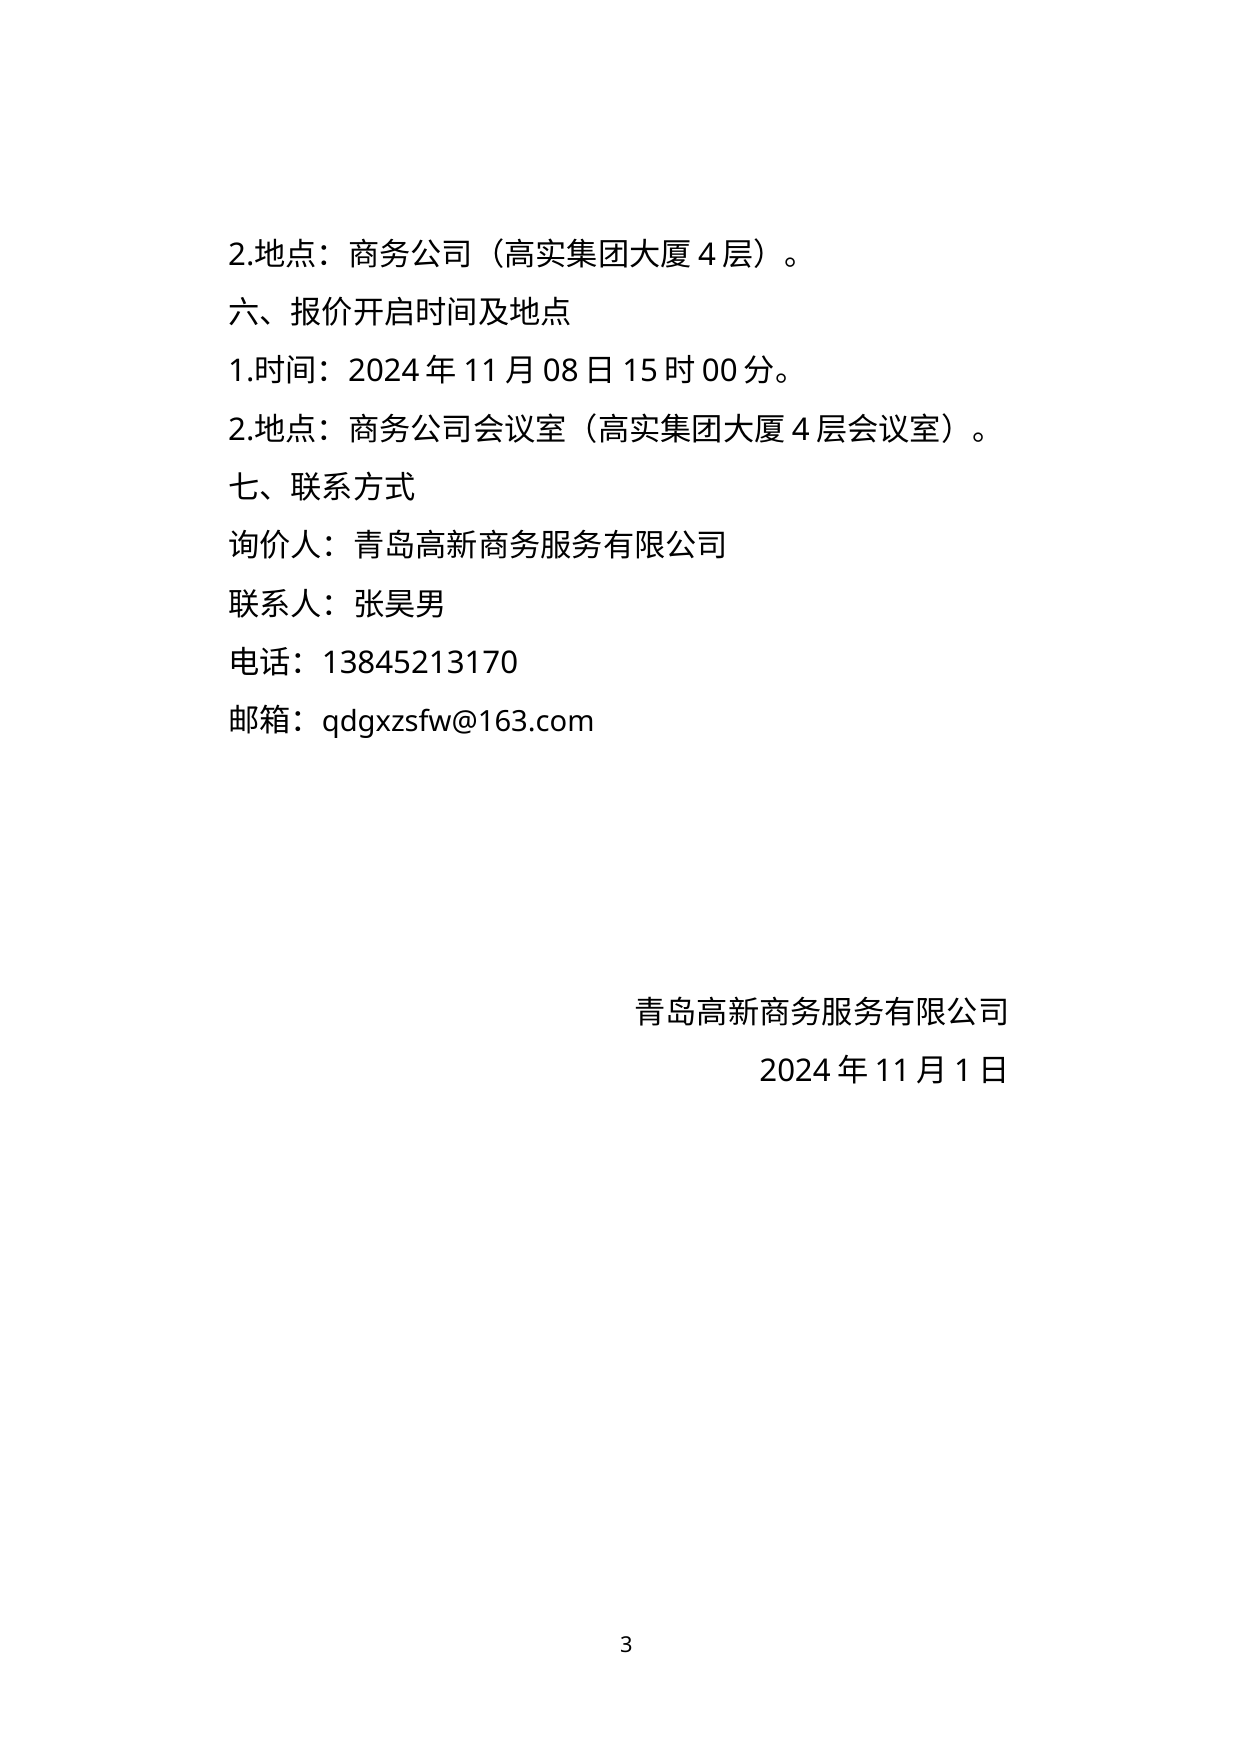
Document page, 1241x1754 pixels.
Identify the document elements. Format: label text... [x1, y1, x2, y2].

text 七、联系方式 [165, 452, 1087, 510]
text 六、报价开启时间及地点 [165, 277, 1087, 335]
text 2.地点：商务公司（高实集团大厦4层）。 [165, 218, 1087, 277]
text 2024年11月1日 [165, 1035, 1087, 1093]
text 联系人：张昊男 [165, 568, 1087, 627]
text 邮箱：qdgxzsfw@163.com [165, 685, 1087, 743]
text 询价人：青岛高新商务服务有限公司 [165, 510, 1087, 568]
text 2.地点：商务公司会议室（高实集团大厦4层会议室）。 [165, 393, 1087, 452]
text 青岛高新商务服务有限公司 [165, 977, 1087, 1035]
text 电话：13845213170 [165, 627, 1087, 685]
text 1.时间：2024年11月08日15时00分。 [165, 335, 1087, 393]
